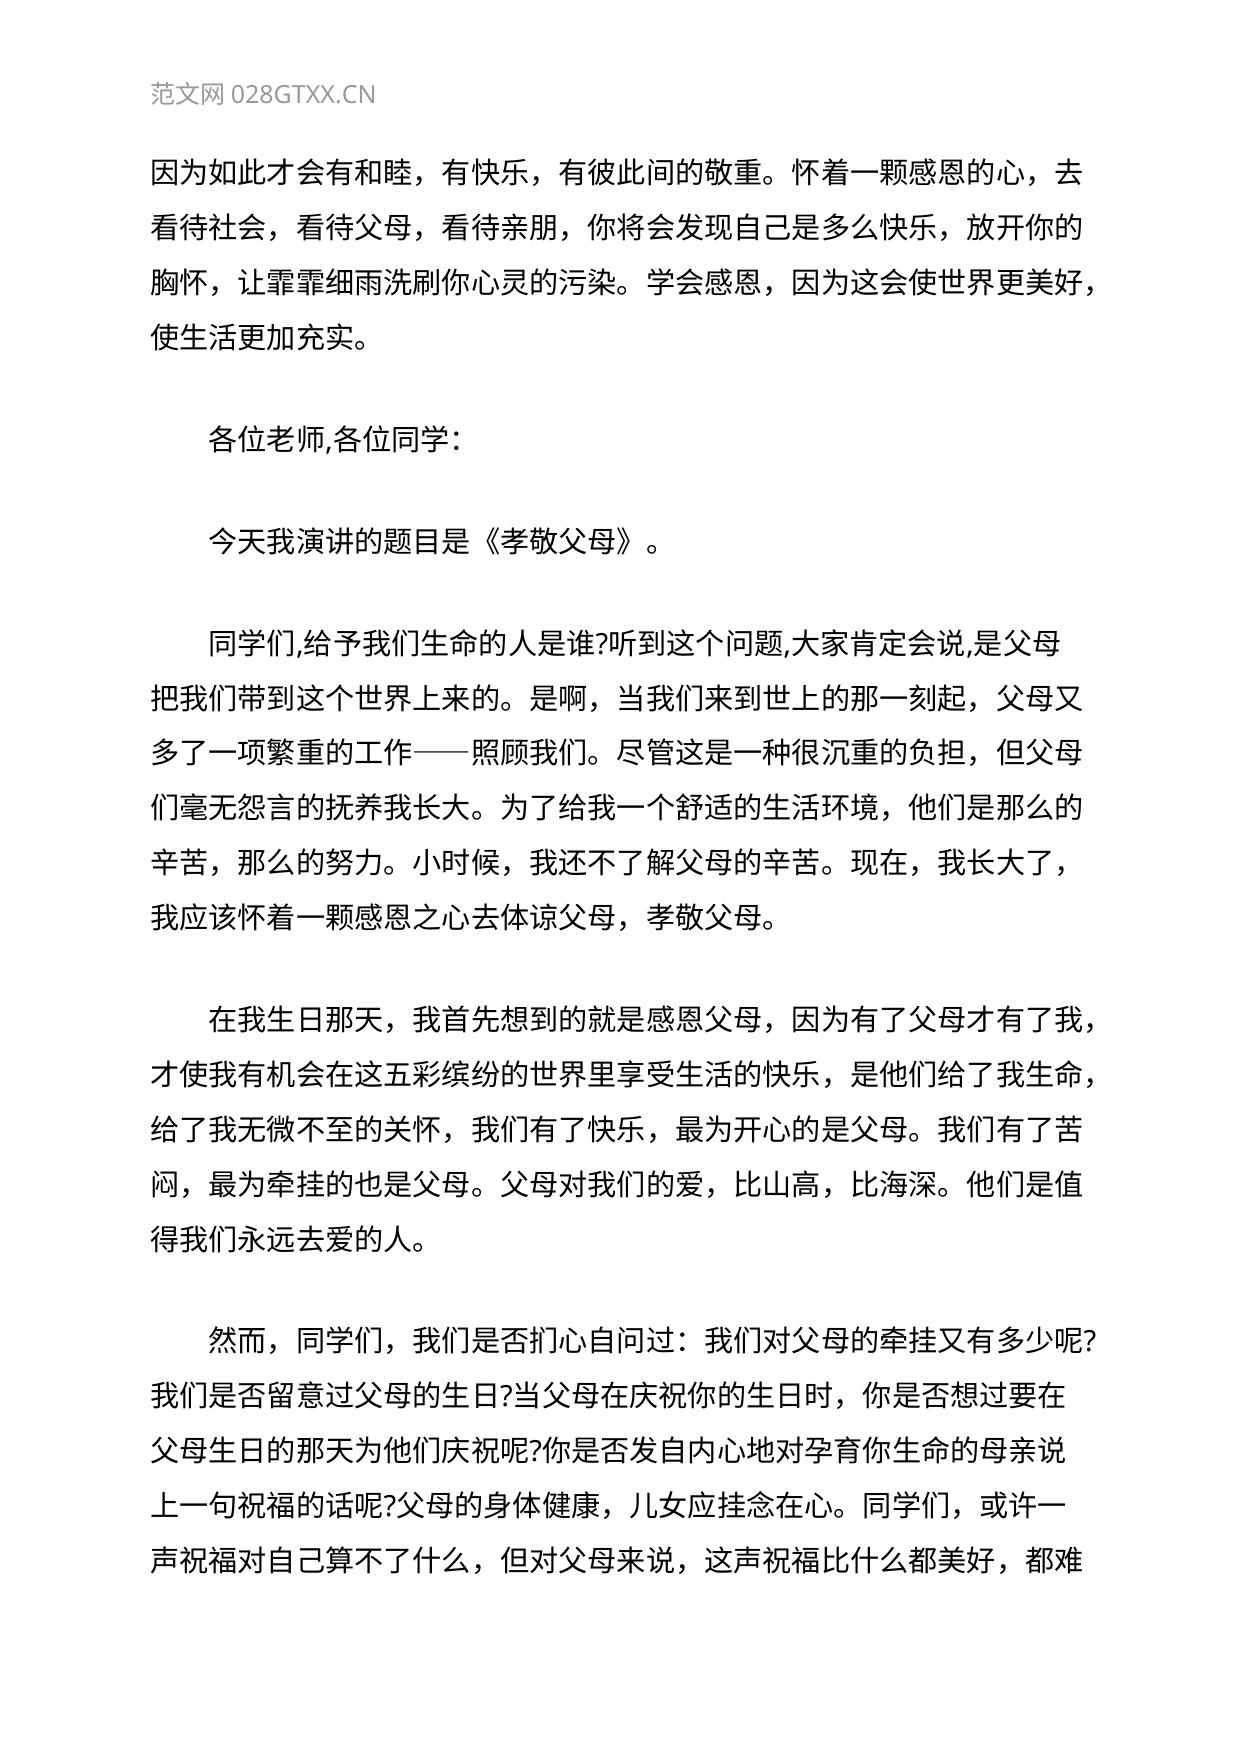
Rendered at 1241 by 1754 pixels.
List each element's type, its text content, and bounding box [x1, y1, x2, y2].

text 同学们,给予我们生命的人是谁?听到这个问题,大家肯定会说,是父母把我们带到这个世界上来的。是啊，当我们来到世上的那一刻起，父母又多了一项繁重的工作——照顾我们。尽管这是一种很沉重的负担，但父母们毫无怨言的抚养我长大。为了给我一个舒适的生活环境，他们是那么的辛苦，那么的努力。小时候，我还不了解父母的辛苦。现在，我长大了，我应该怀着一颗感恩之心去体谅父母，孝敬父母。 [150, 620, 1090, 937]
text 在我生日那天，我首先想到的就是感恩父母，因为有了父母才有了我，才使我有机会在这五彩缤纷的世界里享受生活的快乐，是他们给了我生命，给了我无微不至的关怀，我们有了快乐，最为开心的是父母。我们有了苦闷，最为牵挂的也是父母。父母对我们的爱，比山高，比海深。他们是值得我们永远去爱的人。 [150, 997, 1090, 1258]
text 各位老师,各位同学： [150, 416, 1090, 459]
text 今天我演讲的题目是《孝敬父母》。 [150, 518, 1090, 561]
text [150, 150, 1090, 357]
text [150, 1318, 1090, 1580]
